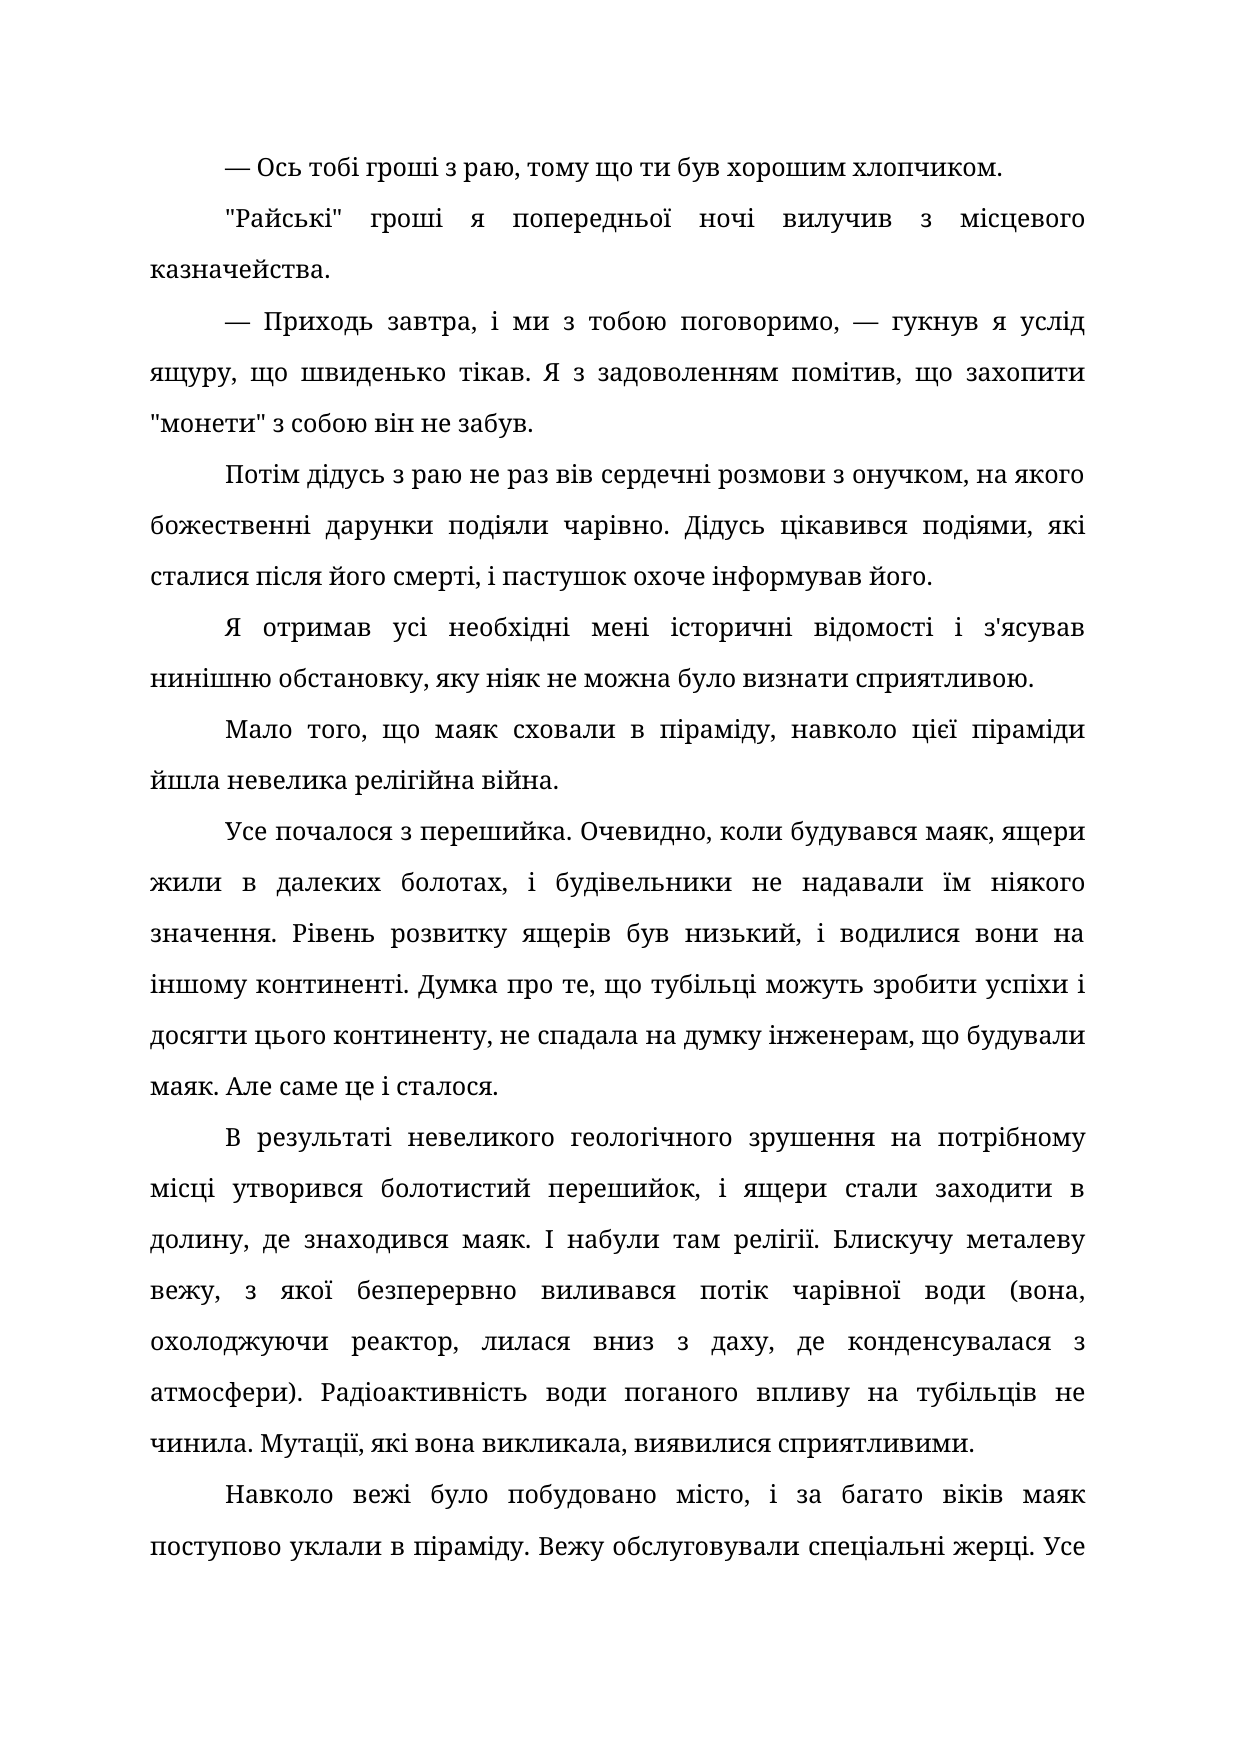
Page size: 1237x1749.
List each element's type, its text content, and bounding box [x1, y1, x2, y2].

text Усе почалося з перешийка. Очевидно, коли будувався маяк, ящери жили в далеких болотах, і будівельники не надавали їм ніякого значення. Рівень розвитку ящерів був низький, і водилися вони на іншому континенті. Думка про те, що тубільці можуть зробити успіхи і досягти цього континенту, не спадала на думку інженерам, що будували маяк. Але саме це і сталося. [150, 813, 1086, 1103]
text — Ось тобі гроші з раю, тому що ти був хорошим хлопчиком. [150, 150, 1086, 184]
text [150, 1477, 1086, 1562]
text "Райські" гроші я попередньої ночі вилучив з місцевого казначейства. [150, 201, 1086, 286]
text — Приходь завтра, і ми з тобою поговоримо, — гукнув я услід ящуру, що швиденько тікав. Я з задоволенням помітив, що захопити "монети" з собою він не забув. [150, 303, 1086, 439]
text В результаті невеликого геологічного зрушення на потрібному місці утворився болотистий перешийок, і ящери стали заходити в долину, де знаходився маяк. І набули там релігії. Блискучу металеву вежу, з якої безперервно виливався потік чарівної води (вона, охолоджуючи реактор, лилася вниз з даху, де конденсувалася з атмосфери). Радіоактивність води поганого впливу на тубільців не чинила. Мутації, які вона викликала, виявилися сприятливими. [150, 1120, 1086, 1460]
text Потім дідусь з раю не раз вів сердечні розмови з онучком, на якого божественні дарунки подіяли чарівно. Дідусь цікавився подіями, які сталися після його смерті, і пастушок охоче інформував його. [150, 456, 1086, 592]
text Я отримав усі необхідні мені історичні відомості і з'ясував нинішню обстановку, яку ніяк не можна було визнати сприятливою. [150, 609, 1086, 694]
text Мало того, що маяк сховали в піраміду, навколо цієї піраміди йшла невелика релігійна війна. [150, 711, 1086, 797]
